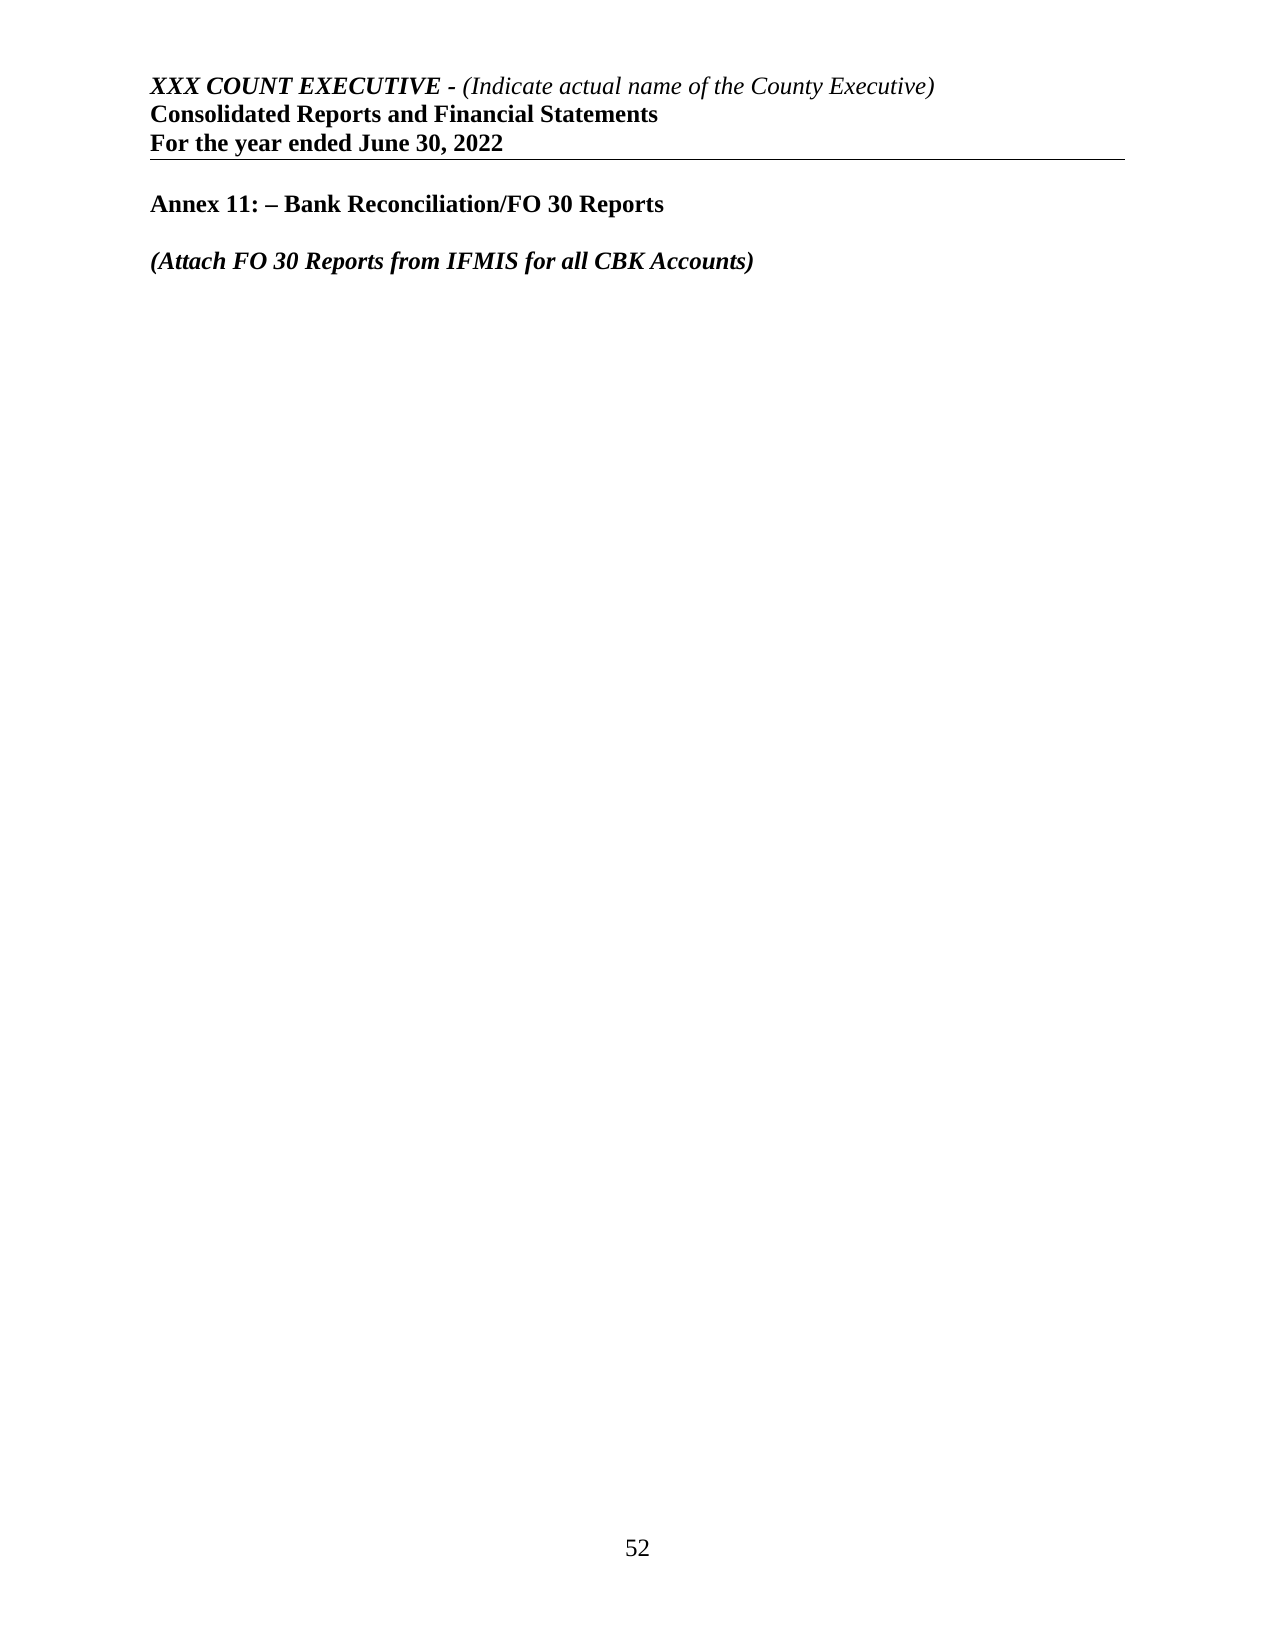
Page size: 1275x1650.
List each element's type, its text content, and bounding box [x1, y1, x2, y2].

text Annex 11: – Bank Reconciliation/FO 30 Reports [150, 189, 1125, 218]
text (Attach FO 30 Reports from IFMIS for all CBK Accounts) [150, 246, 1125, 275]
